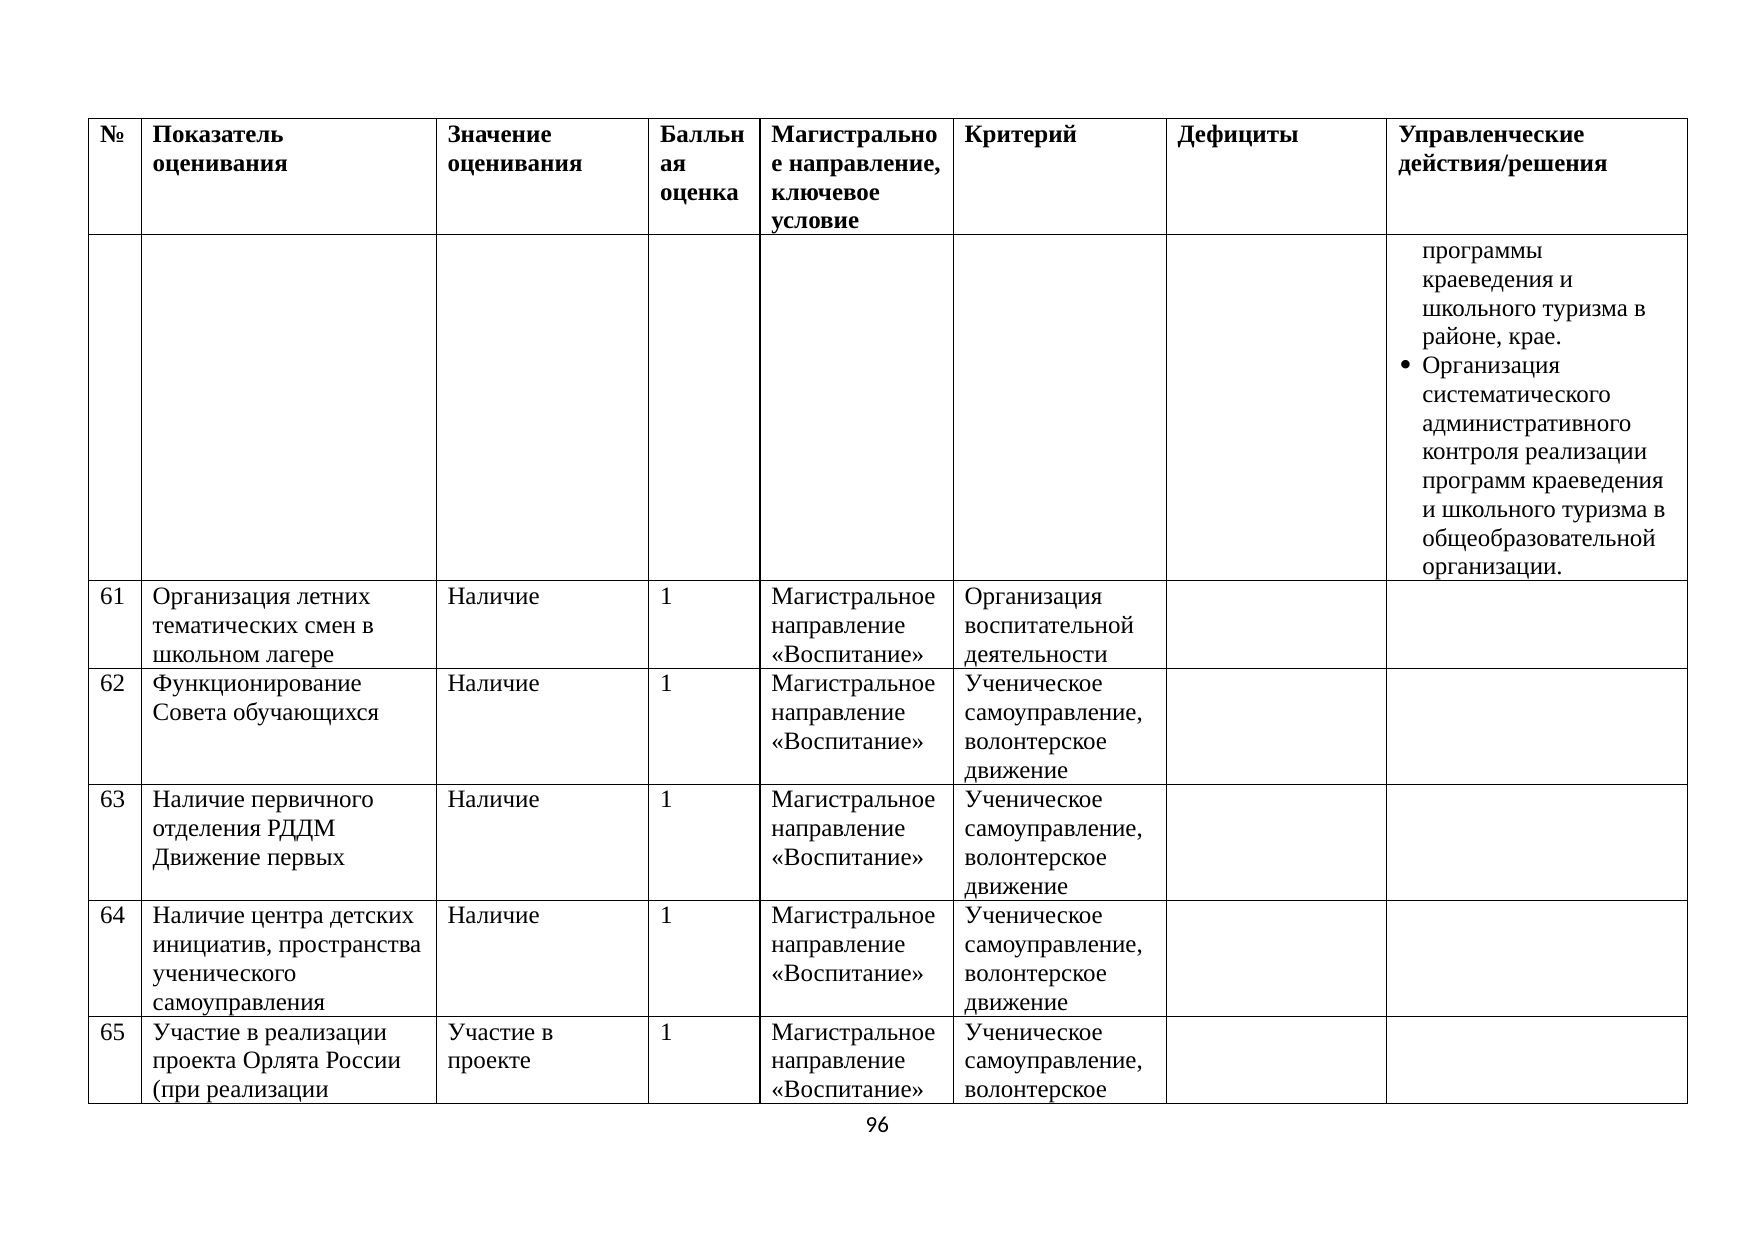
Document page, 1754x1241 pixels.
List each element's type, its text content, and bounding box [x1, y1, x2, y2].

table_cell 1 [649, 669, 759, 783]
table_cell [1167, 669, 1386, 783]
table_cell 64 [89, 901, 141, 1016]
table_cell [1387, 235, 1687, 580]
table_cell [1167, 235, 1386, 580]
table_cell Наличие [437, 581, 648, 667]
table_cell [1167, 1017, 1386, 1103]
table_header Значение оценивания [437, 119, 648, 234]
table_cell [1387, 669, 1687, 783]
table_cell Магистральное направление «Воспитание» [761, 581, 953, 667]
table_cell [1387, 581, 1687, 667]
table_header № [89, 119, 141, 234]
table_cell Наличие [437, 785, 648, 899]
table_cell Организация летних тематических смен в школьном лагере [142, 581, 436, 667]
table_header Критерий [954, 119, 1166, 234]
table_cell 1 [649, 785, 759, 899]
table_cell Участие в проекте [437, 1017, 648, 1103]
table_cell 63 [89, 785, 141, 899]
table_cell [142, 1017, 436, 1103]
table_cell 61 [89, 581, 141, 667]
table_header Показатель оценивания [142, 119, 436, 234]
table_cell [1167, 785, 1386, 899]
table_cell Ученическое самоуправление, волонтерское движение [954, 669, 1166, 783]
table_cell Функционирование Совета обучающихся [142, 669, 436, 783]
table_cell 1 [649, 581, 759, 667]
table_cell [1387, 785, 1687, 899]
table_cell Магистральное направление «Воспитание» [761, 1017, 953, 1103]
table_cell 62 [89, 669, 141, 783]
table_cell [1387, 901, 1687, 1016]
table_cell Магистральное направление «Воспитание» [761, 785, 953, 899]
table_cell Организация воспитательной деятельности [954, 581, 1166, 667]
table_cell Магистральное направление «Воспитание» [761, 901, 953, 1016]
table_cell Ученическое самоуправление, волонтерское движение [954, 785, 1166, 899]
table_cell Наличие [437, 669, 648, 783]
table_cell [1167, 581, 1386, 667]
table_cell [1387, 1017, 1687, 1103]
table_header Дефициты [1167, 119, 1386, 234]
table_cell [1167, 901, 1386, 1016]
table_cell 1 [649, 1017, 759, 1103]
table_header Балльная оценка [649, 119, 759, 234]
table_cell Ученическое самоуправление, волонтерское движение [954, 901, 1166, 1016]
table_cell Наличие первичного отделения РДДМ Движение первых [142, 785, 436, 899]
table_header Управленческие действия/решения [1387, 119, 1687, 234]
table_cell Магистральное направление «Воспитание» [761, 669, 953, 783]
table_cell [954, 1017, 1166, 1103]
table_cell 65 [89, 1017, 141, 1103]
table_cell Наличие [437, 901, 648, 1016]
table_cell Наличие центра детских инициатив, пространства ученического самоуправления [142, 901, 436, 1016]
table_cell 1 [649, 901, 759, 1016]
table_header Магистральное направление, ключевое условие [761, 119, 953, 234]
